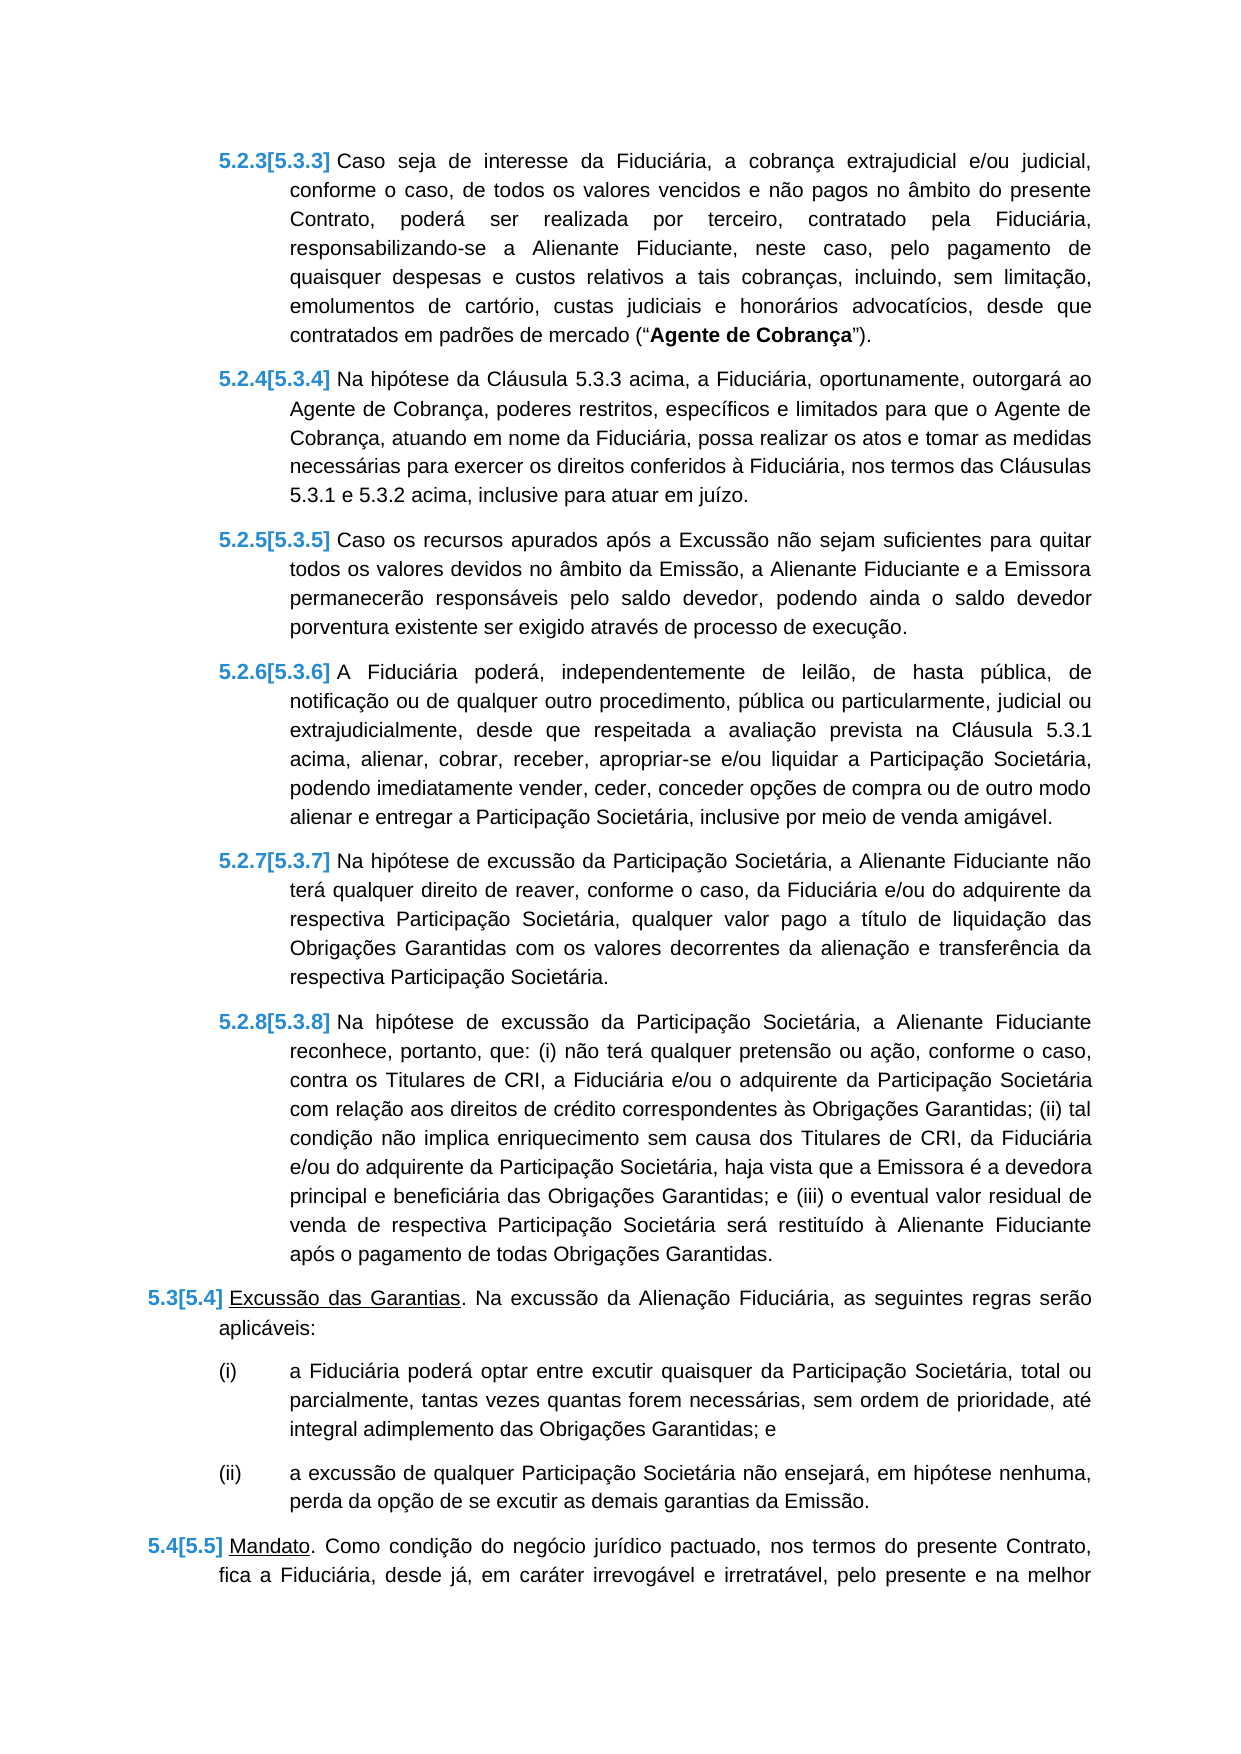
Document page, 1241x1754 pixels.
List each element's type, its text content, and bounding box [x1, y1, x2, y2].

text Na hipótese de excussão da Participação Societária, a Alienante Fiduciante não terá qualquer direito de reaver, conforme o caso, da Fiduciária e/ou do adquirente da respectiva Participação Societária, qualquer valor pago a título de liquidação das Obrigações Garantidas com os valores decorrentes da alienação e transferência da respectiva Participação Societária. [218, 848, 1092, 989]
text a excussão de qualquer Participação Societária não ensejará, em hipótese nenhuma, perda da opção de se excutir as demais garantias da Emissão. [218, 1460, 1092, 1513]
text A Fiduciária poderá, independentemente de leilão, de hasta pública, de notificação ou de qualquer outro procedimento, pública ou particularmente, judicial ou extrajudicialmente, desde que respeitada a avaliação prevista na Cláusula 5.3.1 acima, alienar, cobrar, receber, apropriar-se e/ou liquidar a Participação Societária, podendo imediatamente vender, ceder, conceder opções de compra ou de outro modo alienar e entregar a Participação Societária, inclusive por meio de venda amigável. [218, 658, 1092, 828]
text Na hipótese da Cláusula 5.3.3 acima, a Fiduciária, oportunamente, outorgará ao Agente de Cobrança, poderes restritos, específicos e limitados para que o Agente de Cobrança, atuando em nome da Fiduciária, possa realizar os atos e tomar as medidas necessárias para exercer os direitos conferidos à Fiduciária, nos termos das Cláusulas 5.3.1 e 5.3.2 acima, inclusive para atuar em juízo. [218, 366, 1092, 507]
text Excussão das Garantias. Na excussão da Alienação Fiduciária, as seguintes regras serão aplicáveis: [148, 1285, 1092, 1339]
text a Fiduciária poderá optar entre excutir quaisquer da Participação Societária, total ou parcialmente, tantas vezes quantas forem necessárias, sem ordem de prioridade, até integral adimplemento das Obrigações Garantidas; e [218, 1359, 1092, 1441]
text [148, 1533, 1092, 1587]
text Caso seja de interesse da Fiduciária, a cobrança extrajudicial e/ou judicial, conforme o caso, de todos os valores vencidos e não pagos no âmbito do presente Contrato, poderá ser realizada por terceiro, contratado pela Fiduciária, responsabilizando-se a Alienante Fiduciante, neste caso, pelo pagamento de quaisquer despesas e custos relativos a tais cobranças, incluindo, sem limitação, emolumentos de cartório, custas judiciais e honorários advocatícios, desde que contratados em padrões de mercado (“Agente de Cobrança”). [218, 148, 1092, 347]
text Na hipótese de excussão da Participação Societária, a Alienante Fiduciante reconhece, portanto, que: (i) não terá qualquer pretensão ou ação, conforme o caso, contra os Titulares de CRI, a Fiduciária e/ou o adquirente da Participação Societária com relação aos direitos de crédito correspondentes às Obrigações Garantidas; (ii) tal condição não implica enriquecimento sem causa dos Titulares de CRI, da Fiduciária e/ou do adquirente da Participação Societária, haja vista que a Emissora é a devedora principal e beneficiária das Obrigações Garantidas; e (iii) o eventual valor residual de venda de respectiva Participação Societária será restituído à Alienante Fiduciante após o pagamento de todas Obrigações Garantidas. [218, 1009, 1092, 1266]
text Caso os recursos apurados após a Excussão não sejam suficientes para quitar todos os valores devidos no âmbito da Emissão, a Alienante Fiduciante e a Emissora permanecerão responsáveis pelo saldo devedor, podendo ainda o saldo devedor porventura existente ser exigido através de processo de execução. [218, 527, 1092, 639]
